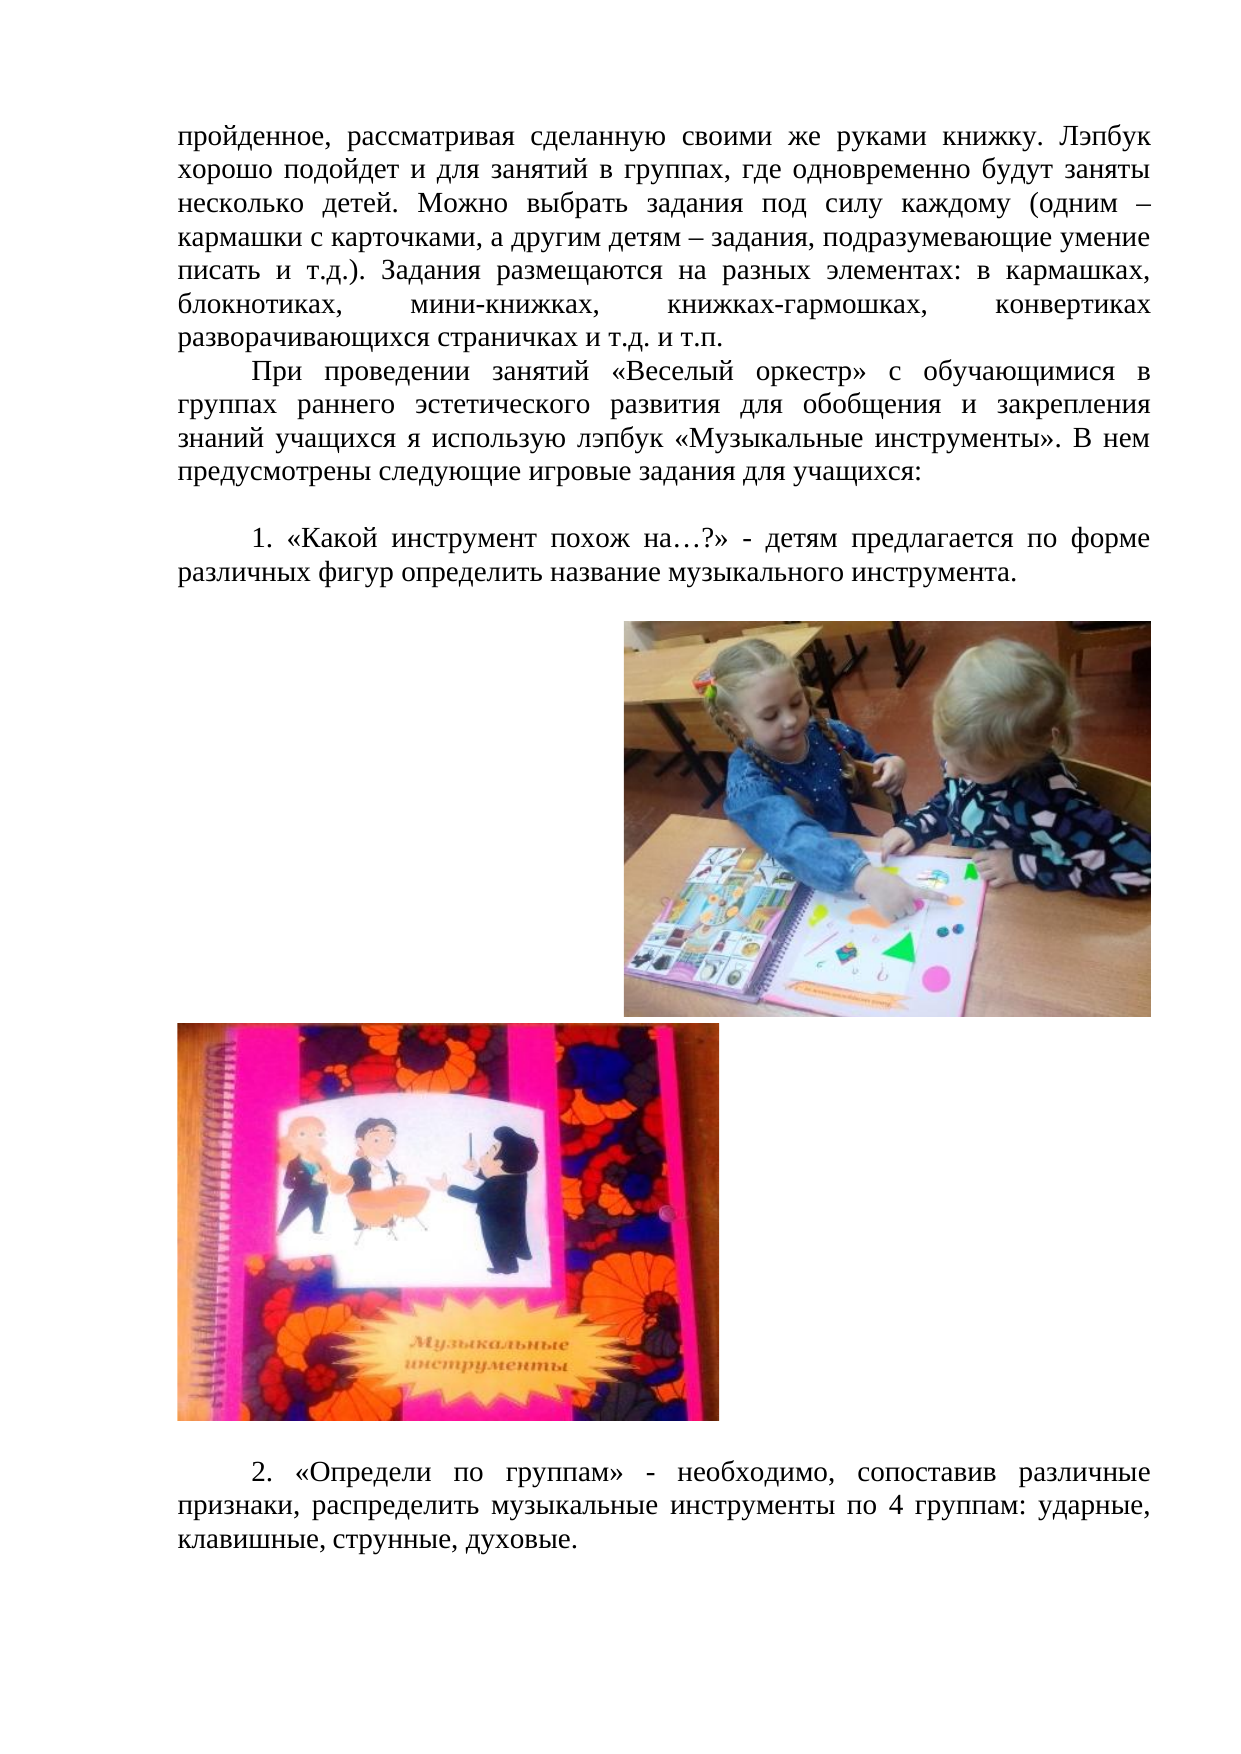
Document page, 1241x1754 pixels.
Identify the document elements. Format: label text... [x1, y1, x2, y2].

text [177, 118, 1152, 353]
text При проведении занятий «Веселый оркестр» с обучающимися в группах раннего эстетического развития для обобщения и закрепления знаний учащихся я использую лэпбук «Музыкальные инструменты». В нем предусмотрены следующие игровые задания для учащихся: [177, 353, 1152, 487]
picture [177, 1023, 720, 1421]
text 1. «Какой инструмент похож на…?» - детям предлагается по форме различных фигур определить название музыкального инструмента. [177, 521, 1152, 588]
picture [623, 621, 1151, 1015]
text 2. «Определи по группам» - необходимо, сопоставив различные признаки, распределить музыкальные инструменты по 4 группам: ударные, клавишные, струнные, духовые. [177, 1454, 1152, 1554]
